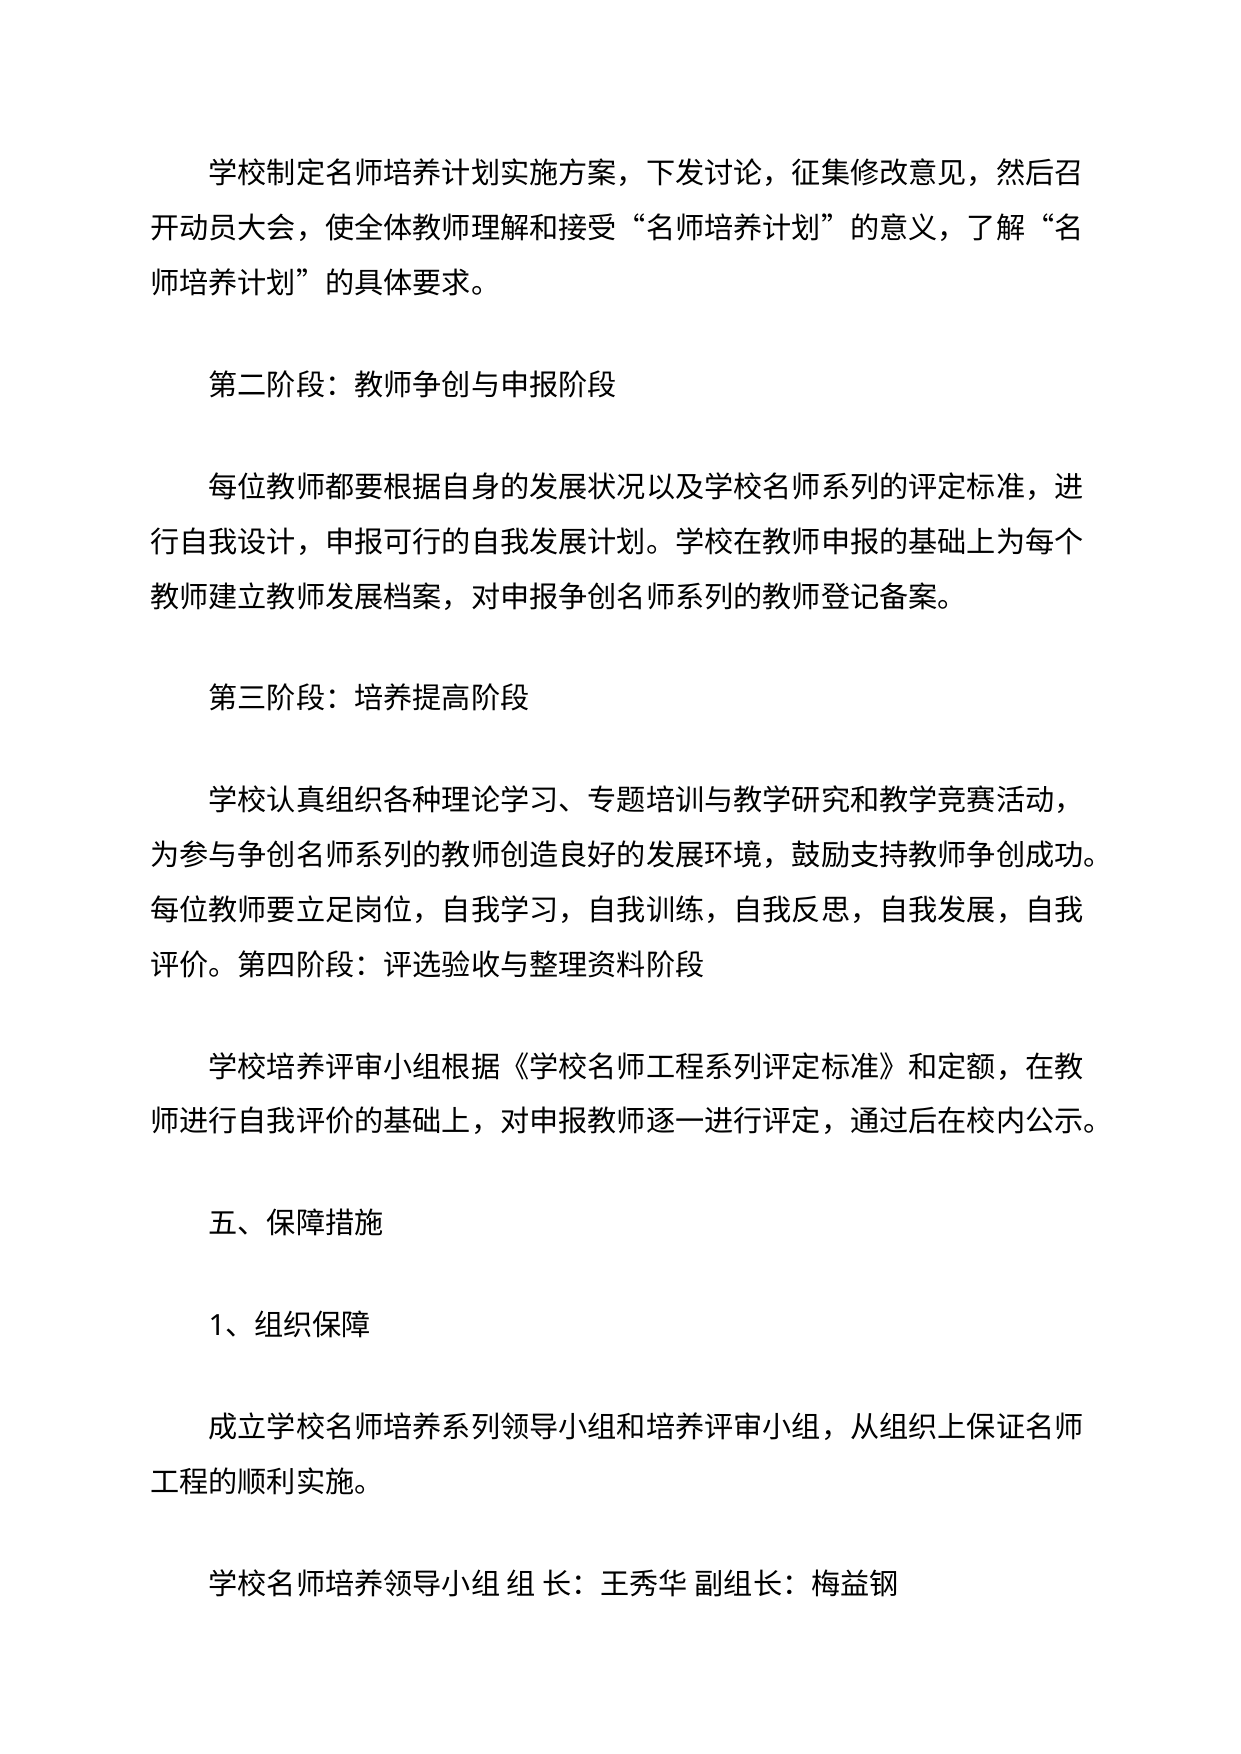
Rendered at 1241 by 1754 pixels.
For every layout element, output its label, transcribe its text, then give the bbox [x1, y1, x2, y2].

text 第二阶段：教师争创与申报阶段 [150, 362, 1090, 404]
text 1、组织保障 [150, 1302, 1090, 1344]
text 第三阶段：培养提高阶段 [150, 675, 1090, 717]
text 学校制定名师培养计划实施方案，下发讨论，征集修改意见，然后召开动员大会，使全体教师理解和接受“名师培养计划”的意义，了解“名师培养计划”的具体要求。 [150, 150, 1090, 302]
text 学校培养评审小组根据《学校名师工程系列评定标准》和定额，在教师进行自我评价的基础上，对申报教师逐一进行评定，通过后在校内公示。 [150, 1043, 1090, 1140]
text 每位教师都要根据自身的发展状况以及学校名师系列的评定标准，进行自我设计，申报可行的自我发展计划。学校在教师申报的基础上为每个教师建立教师发展档案，对申报争创名师系列的教师登记备案。 [150, 463, 1090, 615]
text 五、保障措施 [150, 1200, 1090, 1242]
text 学校认真组织各种理论学习、专题培训与教学研究和教学竞赛活动，为参与争创名师系列的教师创造良好的发展环境，鼓励支持教师争创成功。每位教师要立足岗位，自我学习，自我训练，自我反思，自我发展，自我评价。第四阶段：评选验收与整理资料阶段 [150, 777, 1090, 984]
text 成立学校名师培养系列领导小组和培养评审小组，从组织上保证名师工程的顺利实施。 [150, 1403, 1090, 1501]
text 学校名师培养领导小组 组 长：王秀华 副组长：梅益钢 [150, 1560, 1090, 1602]
